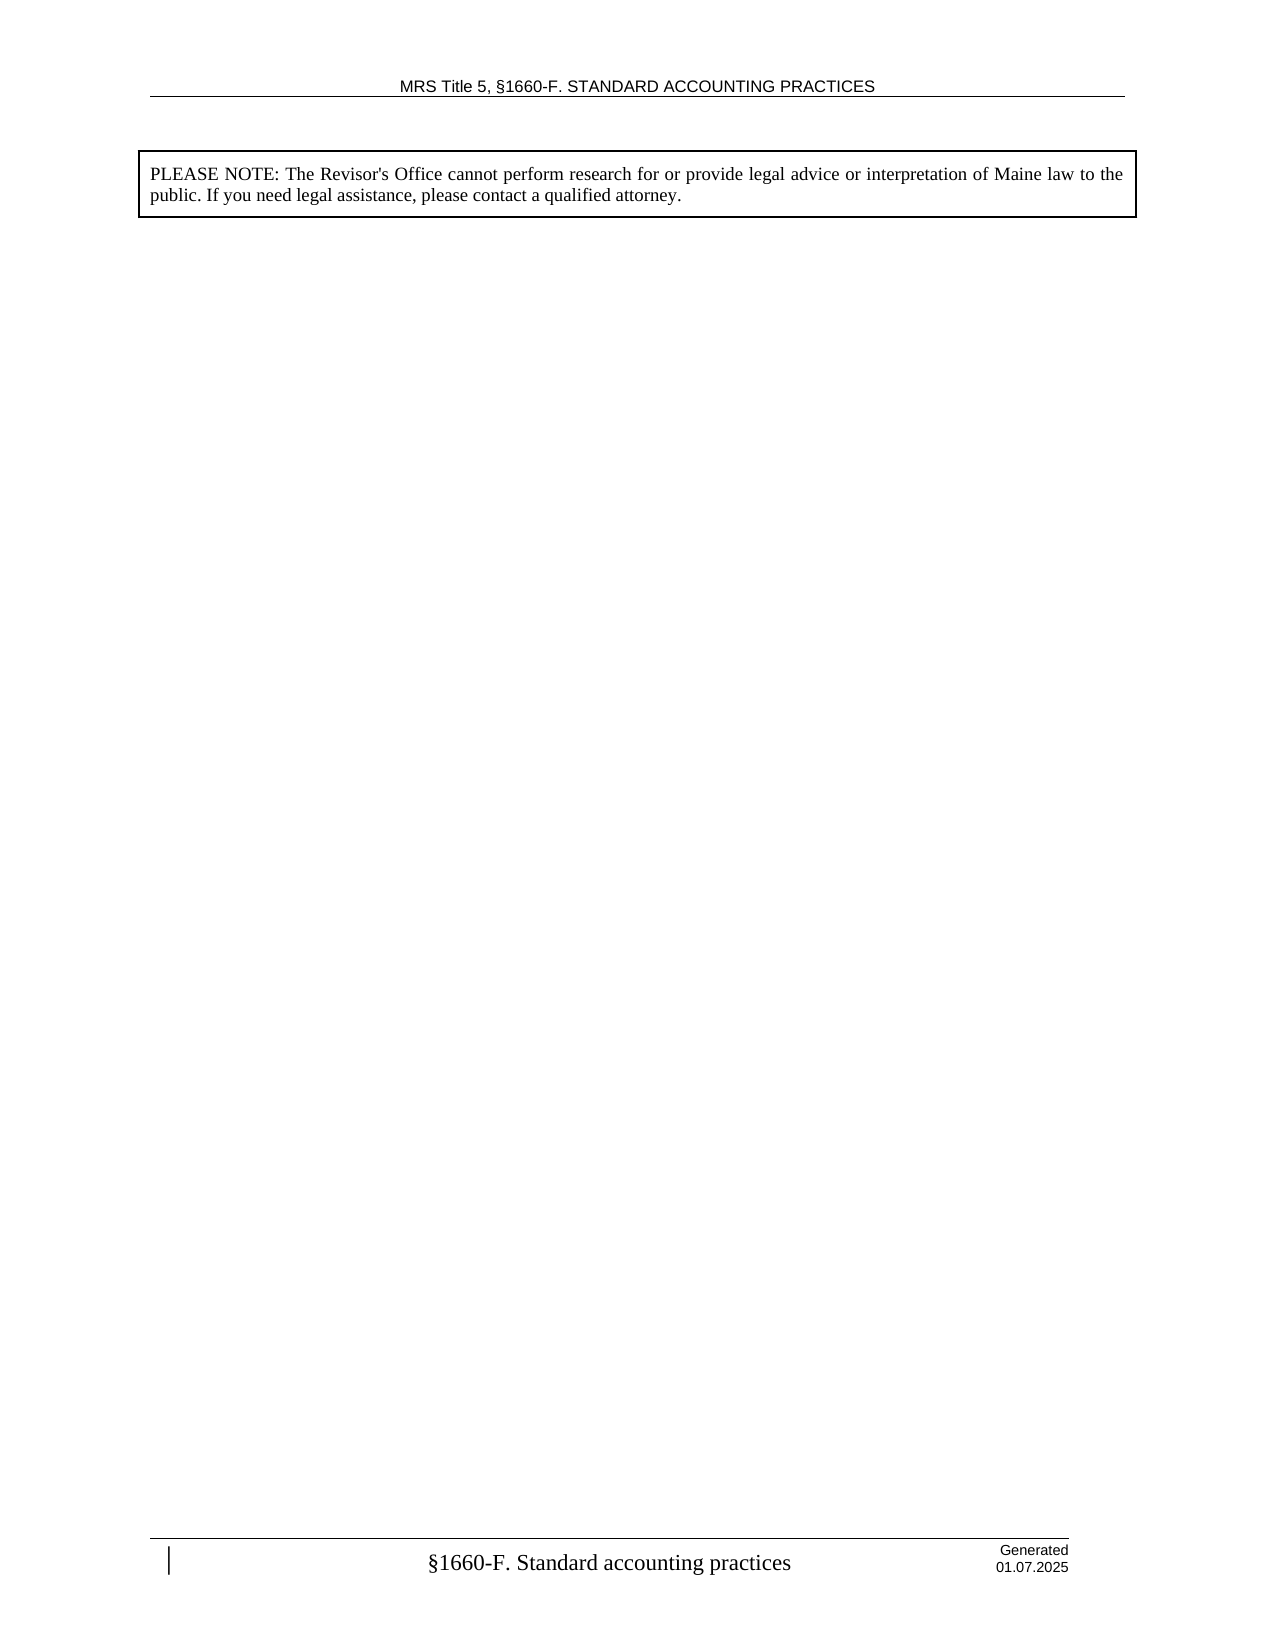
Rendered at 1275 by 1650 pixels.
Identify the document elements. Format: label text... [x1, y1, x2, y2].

text PLEASE NOTE: The Revisor's Office cannot perform research for or provide legal advice or interpretation of Maine law to the public. If you need legal assistance, please contact a qualified attorney. [140, 152, 1135, 216]
